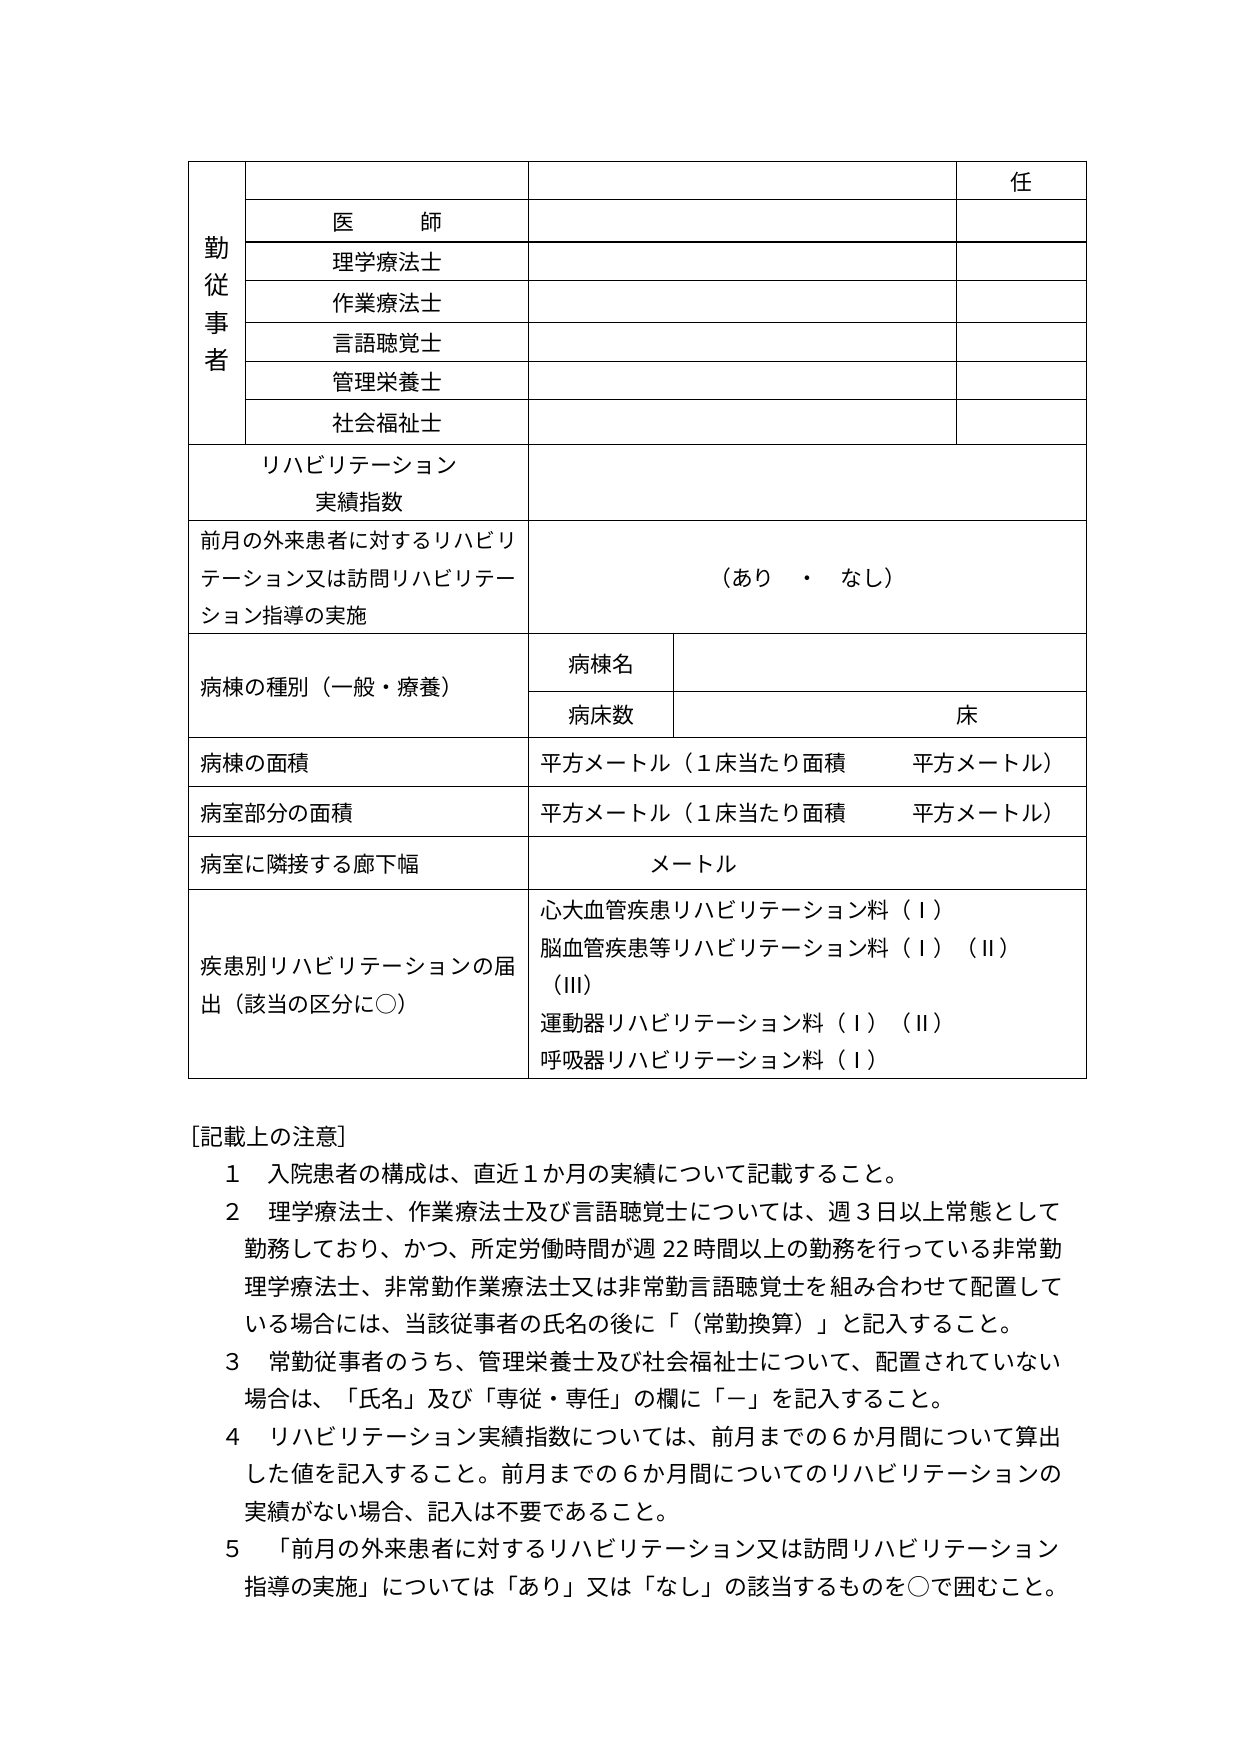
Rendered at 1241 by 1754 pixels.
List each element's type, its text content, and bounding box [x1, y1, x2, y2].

text １ 入院患者の構成は、直近１か月の実績について記載すること。 [221, 1154, 1063, 1191]
table_cell 病室に隣接する廊下幅 [189, 837, 528, 889]
table_cell メートル [529, 837, 1086, 889]
table_cell 管理栄養士 [246, 362, 528, 399]
table_cell 職 種 [246, 162, 528, 199]
table_cell [529, 445, 1086, 520]
table_cell [957, 323, 1086, 361]
table_cell [957, 281, 1086, 322]
table_cell [529, 200, 956, 241]
table_cell [674, 634, 1086, 691]
table_cell 病棟名 [529, 634, 673, 691]
table_cell 病床数 [529, 692, 673, 737]
text ３ 常勤従事者のうち、管理栄養士及び社会福祉士について、配置されていない場合は、「氏名」及び「専従・専任」の欄に「－」を記入すること。 [221, 1341, 1063, 1416]
table_cell 社会福祉士 [246, 400, 528, 444]
table_cell 疾患別リハビリテーションの届出（該当の区分に○） [189, 890, 528, 1078]
table_cell [957, 400, 1086, 444]
table_cell 平方メートル（１床当たり面積 平方メートル） [529, 738, 1086, 786]
text ４ リハビリテーション実績指数については、前月までの６か月間について算出した値を記入すること。前月までの６か月間についてのリハビリテーションの実績がない場合、記入は不要であること。 [221, 1416, 1063, 1529]
table_cell [957, 200, 1086, 241]
table_cell 床 [674, 692, 1086, 737]
table_cell リハビリテーション 実績指数 [189, 445, 528, 520]
table_cell （あり ・ なし） [529, 521, 1086, 633]
table_cell 病棟の面積 [189, 738, 528, 786]
table_cell 氏 名 [529, 162, 956, 199]
table_cell [957, 243, 1086, 280]
table_cell 病棟の種別（一般・療養） [189, 634, 528, 737]
table_cell 作業療法士 [246, 281, 528, 322]
text ５ 「前月の外来患者に対するリハビリテーション又は訪問リハビリテーション指導の実施」については「あり」又は「なし」の該当するものを○で囲むこと。 [221, 1529, 1063, 1604]
table_cell 理学療法士 [246, 243, 528, 280]
table_cell [529, 243, 956, 280]
table_cell [529, 323, 956, 361]
table_cell 常勤従事者 [189, 162, 245, 444]
text ２ 理学療法士、作業療法士及び言語聴覚士については、週３日以上常態として勤務しており、かつ、所定労働時間が週22時間以上の勤務を行っている非常勤理学療法士、非常勤作業療法士又は非常勤言語聴覚士を組み合わせて配置している場合には、当該従事者の氏名の後に「（常勤換算）」と記入すること。 [221, 1191, 1063, 1341]
text ［記載上の注意］ [177, 1116, 1063, 1154]
table_cell [529, 281, 956, 322]
table_cell [957, 362, 1086, 399]
table_cell 専従・専任 [957, 162, 1086, 199]
table_cell 前月の外来患者に対するリハビリテーション又は訪問リハビリテーション指導の実施 [189, 521, 528, 633]
table_cell 心大血管疾患リハビリテーション料（Ⅰ） 脳血管疾患等リハビリテーション料（Ⅰ）（Ⅱ）（Ⅲ） 運動器リハビリテーション料（Ⅰ）（Ⅱ） 呼吸器リハビリテーション料（Ⅰ） [529, 890, 1086, 1078]
table_cell 医 師 [246, 200, 528, 241]
table_cell 病室部分の面積 [189, 787, 528, 836]
table_cell [529, 400, 956, 444]
table_cell [529, 362, 956, 399]
table_cell 言語聴覚士 [246, 323, 528, 361]
table_cell 平方メートル（１床当たり面積 平方メートル） [529, 787, 1086, 836]
